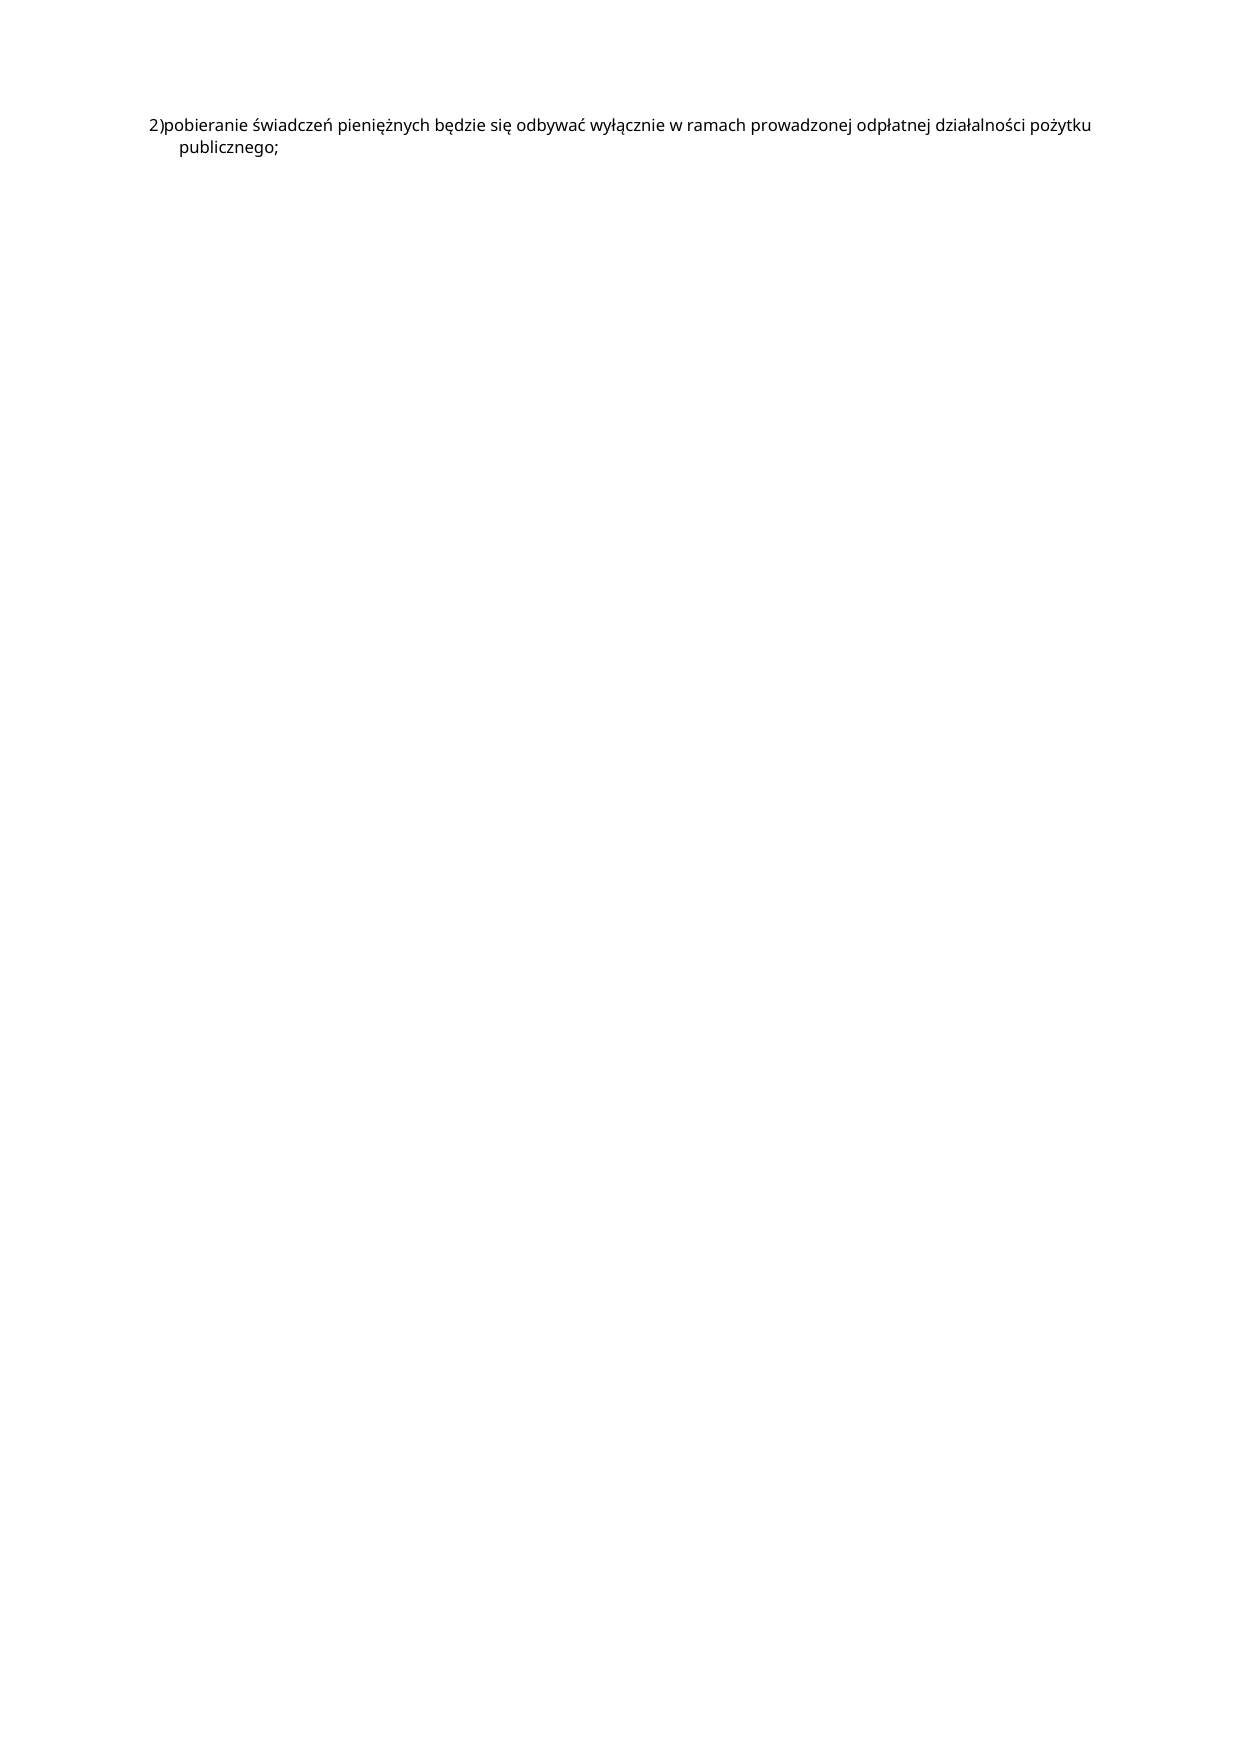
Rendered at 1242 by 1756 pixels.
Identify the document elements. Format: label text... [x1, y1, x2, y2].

list pobieranie świadczeń pieniężnych będzie się odbywać wyłącznie w ramach prowadzonej odpłatnej działalności pożytku publicznego; [149, 114, 1107, 157]
